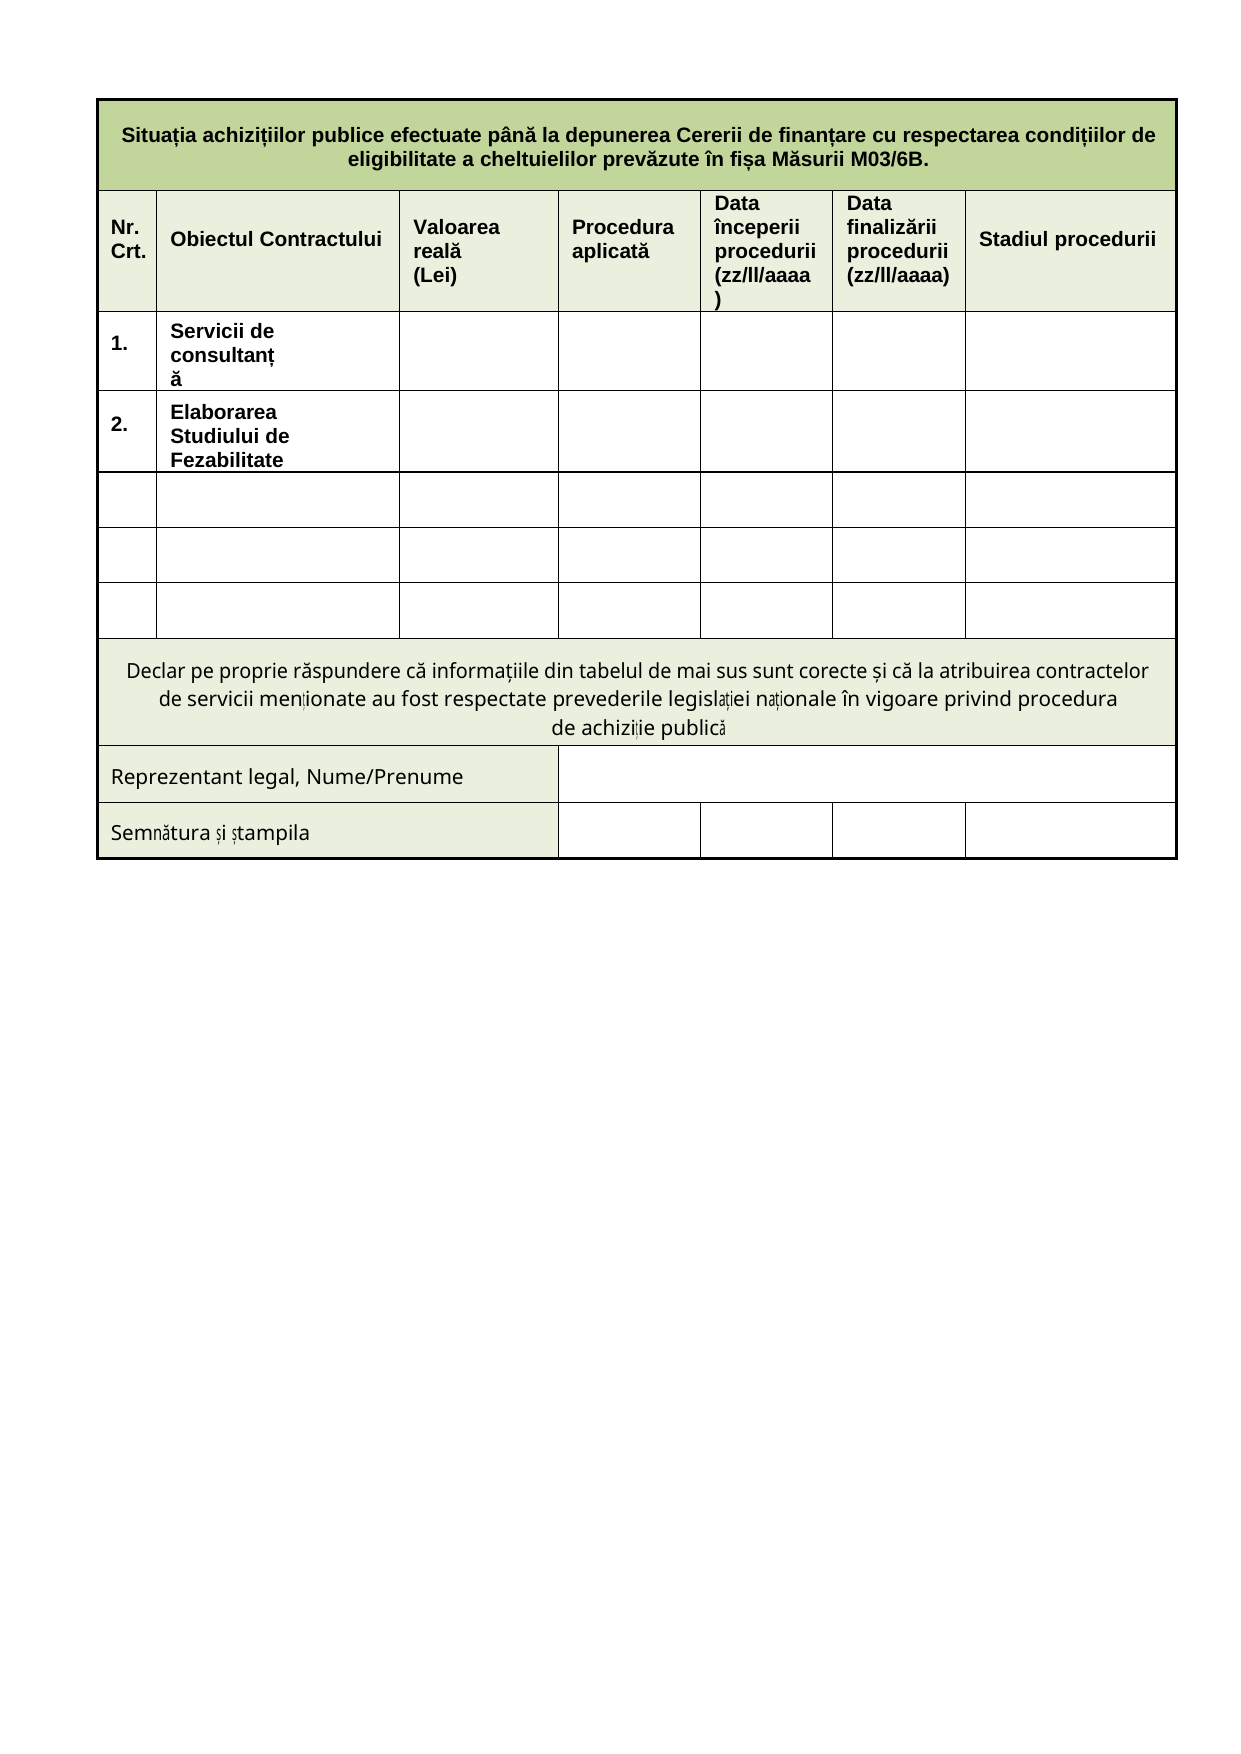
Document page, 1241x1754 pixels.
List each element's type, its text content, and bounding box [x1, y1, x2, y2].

table_cell [833, 312, 965, 390]
table_cell [99, 473, 156, 527]
table_cell [400, 583, 558, 638]
table_cell Elaborarea Studiului de Fezabilitate [157, 391, 399, 471]
table_cell [99, 528, 156, 582]
table_cell [701, 803, 832, 857]
table_cell [966, 803, 1175, 857]
table_cell [833, 803, 965, 857]
table_cell [833, 528, 965, 582]
table_cell [833, 473, 965, 527]
table_cell [966, 391, 1175, 471]
table_cell Data finalizării procedurii (zz/ll/aaaa) [833, 191, 965, 311]
table_cell [559, 312, 700, 390]
table_cell [559, 473, 700, 527]
table_cell [701, 312, 832, 390]
table_cell [99, 583, 156, 638]
table_cell [966, 583, 1175, 638]
table_cell [400, 312, 558, 390]
table_cell Reprezentant legal, Nume/Prenume [99, 746, 558, 802]
table_cell [833, 391, 965, 471]
table_cell [701, 391, 832, 471]
table_cell Servicii de consultanță [157, 312, 399, 390]
table_cell [966, 528, 1175, 582]
table_cell [701, 583, 832, 638]
table_header Situația achizițiilor publice efectuate până la depunerea Cererii de finanțare cu respectarea condițiilor de eligibilitate a cheltuielilor prevăzute în fișa Măsurii M03/6B. [99, 101, 1175, 190]
table_cell 1. [99, 312, 156, 390]
table_cell Declar pe proprie răspundere că informațiile din tabelul de mai sus sunt corecte și că la atribuirea contractelor de servicii menționate au fost respectate prevederile legislației naționale în vigoare privind procedura de achiziție publică [99, 639, 1175, 745]
table_cell [400, 473, 558, 527]
table_cell Data începerii procedurii (zz/ll/aaaa) [701, 191, 832, 311]
table_cell [559, 583, 700, 638]
table_cell [966, 312, 1175, 390]
table_cell [833, 583, 965, 638]
table_cell Procedura aplicată [559, 191, 700, 311]
table_cell [400, 528, 558, 582]
table_cell Obiectul Contractului [157, 191, 399, 311]
table_cell [157, 528, 399, 582]
table_cell Nr. Crt. [99, 191, 156, 311]
table_cell [559, 391, 700, 471]
table_cell [701, 473, 832, 527]
table_cell Valoarea reală (Lei) [400, 191, 558, 311]
table_cell [157, 583, 399, 638]
table_cell [157, 473, 399, 527]
table_cell [559, 528, 700, 582]
table_cell Semnătura și ștampila [99, 803, 558, 857]
table_cell [701, 528, 832, 582]
table_cell [400, 391, 558, 471]
table_cell [966, 473, 1175, 527]
table_cell Stadiul procedurii [966, 191, 1175, 311]
table_cell [559, 803, 700, 857]
table_cell [559, 746, 1175, 802]
table_cell 2. [99, 391, 156, 471]
